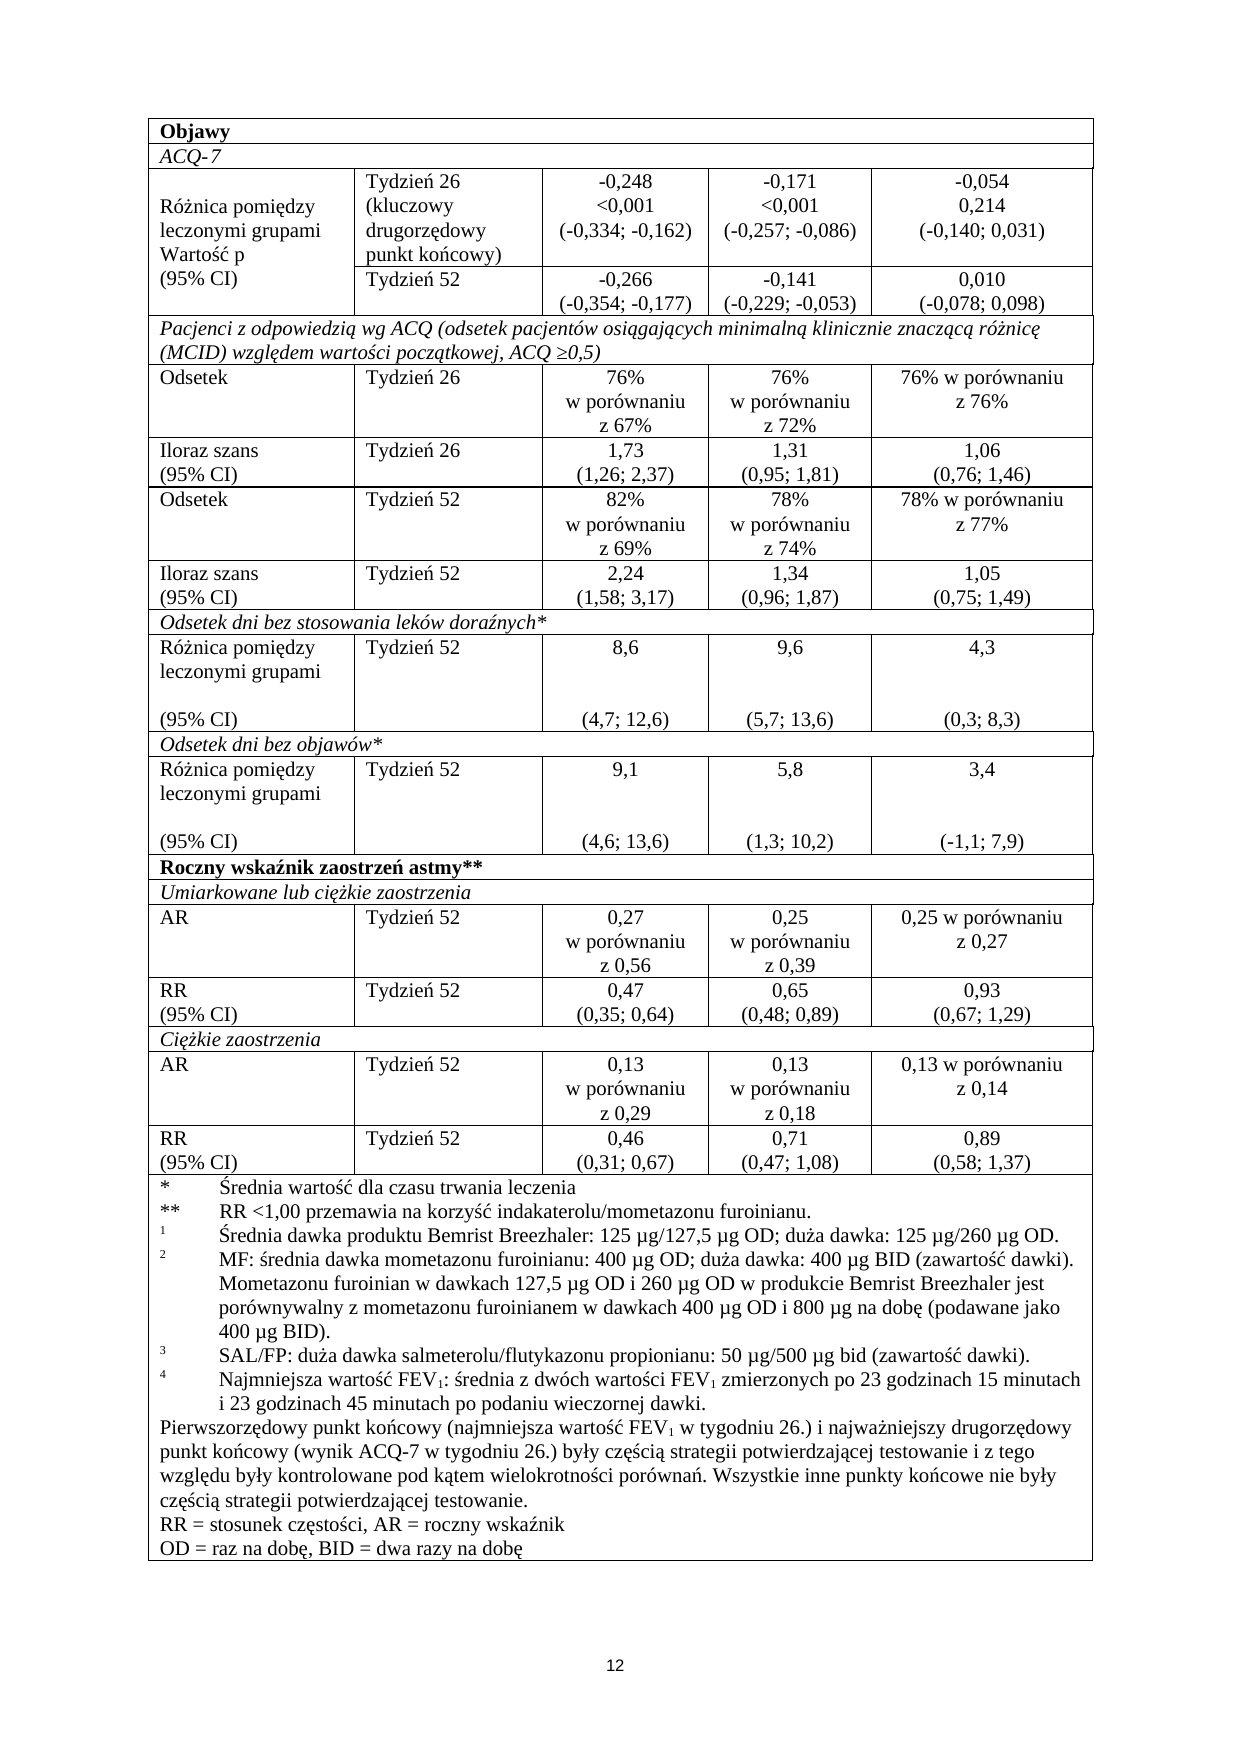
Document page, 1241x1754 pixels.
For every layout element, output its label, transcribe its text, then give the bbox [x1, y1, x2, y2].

table_cell 0,010 (-0,078; 0,098) [872, 267, 1092, 315]
table_cell Iloraz szans (95% CI) [149, 438, 354, 486]
table_cell Różnica pomiędzy leczonymi grupami (95% CI) [149, 635, 354, 731]
table_cell 5,8 (1,3; 10,2) [709, 757, 871, 853]
table_cell 82% w porównaniu z 69% [543, 488, 708, 559]
table_cell 0,13 w porównaniu z 0,29 [543, 1052, 708, 1124]
table_cell 0,25 w porównaniu z 0,27 [872, 905, 1092, 977]
table_cell 1,73 (1,26; 2,37) [543, 438, 708, 486]
table_cell Tydzień 52 [355, 905, 542, 977]
table_cell Tydzień 26 (kluczowy drugorzędowy punkt końcowy) [355, 169, 542, 266]
table_cell -0,141 (-0,229; -0,053) [709, 267, 871, 315]
table_cell Objawy [149, 119, 1093, 143]
table_cell * Średnia wartość dla czasu trwania leczenia ** RR <1,00 przemawia na korzyść indakaterolu/mometazonu furoinianu. 1 Średnia dawka produktu Bemrist Breezhaler: 125 µg/127,5 µg OD; duża dawka: 125 µg/260 µg OD. 2 MF: średnia dawka mometazonu furoinianu: 400 µg OD; duża dawka: 400 µg BID (zawartość dawki). Mometazonu furoinian w dawkach 127,5 µg OD i 260 µg OD w produkcie Bemrist Breezhaler jest porównywalny z mometazonu furoinianem w dawkach 400 µg OD i 800 µg na dobę (podawane jako 400 µg BID). 3 SAL/FP: duża dawka salmeterolu/flutykazonu propionianu: 50 µg/500 µg bid (zawartość dawki). 4 Najmniejsza wartość FEV1: średnia z dwóch wartości FEV1 zmierzonych po 23 godzinach 15 minutach i 23 godzinach 45 minutach po podaniu wieczornej dawki. Pierwszorzędowy punkt końcowy (najmniejsza wartość FEV1 w tygodniu 26.) i najważniejszy drugorzędowy punkt końcowy (wynik ACQ-7 w tygodniu 26.) były częścią strategii potwierdzającej testowanie i z tego względu były kontrolowane pod kątem wielokrotności porównań. Wszystkie inne punkty końcowe nie były częścią strategii potwierdzającej testowanie. RR = stosunek częstości, AR = roczny wskaźnik OD = raz na dobę, BID = dwa razy na dobę [149, 1175, 1092, 1560]
table_cell Tydzień 52 [355, 757, 542, 853]
table_cell 9,1 (4,6; 13,6) [543, 757, 708, 853]
table_cell Różnica pomiędzy leczonymi grupami (95% CI) [149, 757, 354, 853]
table_cell Tydzień 52 [355, 267, 542, 315]
table_cell Ciężkie zaostrzenia [149, 1027, 1093, 1051]
table_cell 8,6 (4,7; 12,6) [543, 635, 708, 731]
table_cell 0,71 (0,47; 1,08) [709, 1126, 871, 1174]
table_cell 78% w porównaniu z 74% [709, 488, 871, 559]
table_cell 9,6 (5,7; 13,6) [709, 635, 871, 731]
table_cell RR (95% CI) [149, 1126, 354, 1174]
table_cell 0,25 w porównaniu z 0,39 [709, 905, 871, 977]
table_cell Tydzień 52 [355, 561, 542, 609]
table_cell 0,47 (0,35; 0,64) [543, 978, 708, 1026]
table_cell AR [149, 905, 354, 977]
table_cell Umiarkowane lub ciężkie zaostrzenia [149, 880, 1093, 904]
table_cell 0,93 (0,67; 1,29) [872, 978, 1092, 1026]
table_cell 0,13 w porównaniu z 0,14 [872, 1052, 1092, 1124]
table_cell AR [149, 1052, 354, 1124]
table_cell Odsetek [149, 488, 354, 559]
table_cell -0,266 (-0,354; -0,177) [543, 267, 708, 315]
table_cell 2,24 (1,58; 3,17) [543, 561, 708, 609]
table_cell 1,34 (0,96; 1,87) [709, 561, 871, 609]
table_cell Różnica pomiędzy leczonymi grupami Wartość p (95% CI) [149, 169, 354, 315]
table_cell 76% w porównaniu z 67% [543, 365, 708, 437]
table_cell Tydzień 52 [355, 635, 542, 731]
table_cell 4,3 (0,3; 8,3) [872, 635, 1092, 731]
table_cell Iloraz szans (95% CI) [149, 561, 354, 609]
table_cell 0,27 w porównaniu z 0,56 [543, 905, 708, 977]
table_cell 1,05 (0,75; 1,49) [872, 561, 1092, 609]
table_cell 0,46 (0,31; 0,67) [543, 1126, 708, 1174]
table_cell ACQ-7 [149, 144, 1093, 168]
table_cell 0,65 (0,48; 0,89) [709, 978, 871, 1026]
table_cell 1,06 (0,76; 1,46) [872, 438, 1092, 486]
table_cell 0,13 w porównaniu z 0,18 [709, 1052, 871, 1124]
table_cell Odsetek dni bez stosowania leków doraźnych* [149, 610, 1093, 634]
table_cell Tydzień 26 [355, 438, 542, 486]
table_cell -0,248 <0,001 (-0,334; -0,162) [543, 169, 708, 266]
table_cell Tydzień 52 [355, 978, 542, 1026]
table_cell -0,054 0,214 (-0,140; 0,031) [872, 169, 1092, 266]
table_cell Roczny wskaźnik zaostrzeń astmy** [149, 855, 1093, 879]
table_cell RR (95% CI) [149, 978, 354, 1026]
table_cell Tydzień 52 [355, 488, 542, 559]
table_cell Tydzień 26 [355, 365, 542, 437]
table_cell 0,89 (0,58; 1,37) [872, 1126, 1092, 1174]
table_cell 1,31 (0,95; 1,81) [709, 438, 871, 486]
table_cell Odsetek [149, 365, 354, 437]
table_cell Tydzień 52 [355, 1052, 542, 1124]
table_cell 78% w porównaniu z 77% [872, 488, 1092, 559]
table_cell Tydzień 52 [355, 1126, 542, 1174]
table_cell Pacjenci z odpowiedzią wg ACQ (odsetek pacjentów osiągających minimalną klinicznie znaczącą różnicę (MCID) względem wartości początkowej, ACQ ≥0,5) [149, 316, 1093, 364]
table_cell -0,171 <0,001 (-0,257; -0,086) [709, 169, 871, 266]
table_cell 76% w porównaniu z 76% [872, 365, 1092, 437]
table_cell 3,4 (-1,1; 7,9) [872, 757, 1092, 853]
table_cell Odsetek dni bez objawów* [149, 732, 1093, 756]
table_cell 76% w porównaniu z 72% [709, 365, 871, 437]
